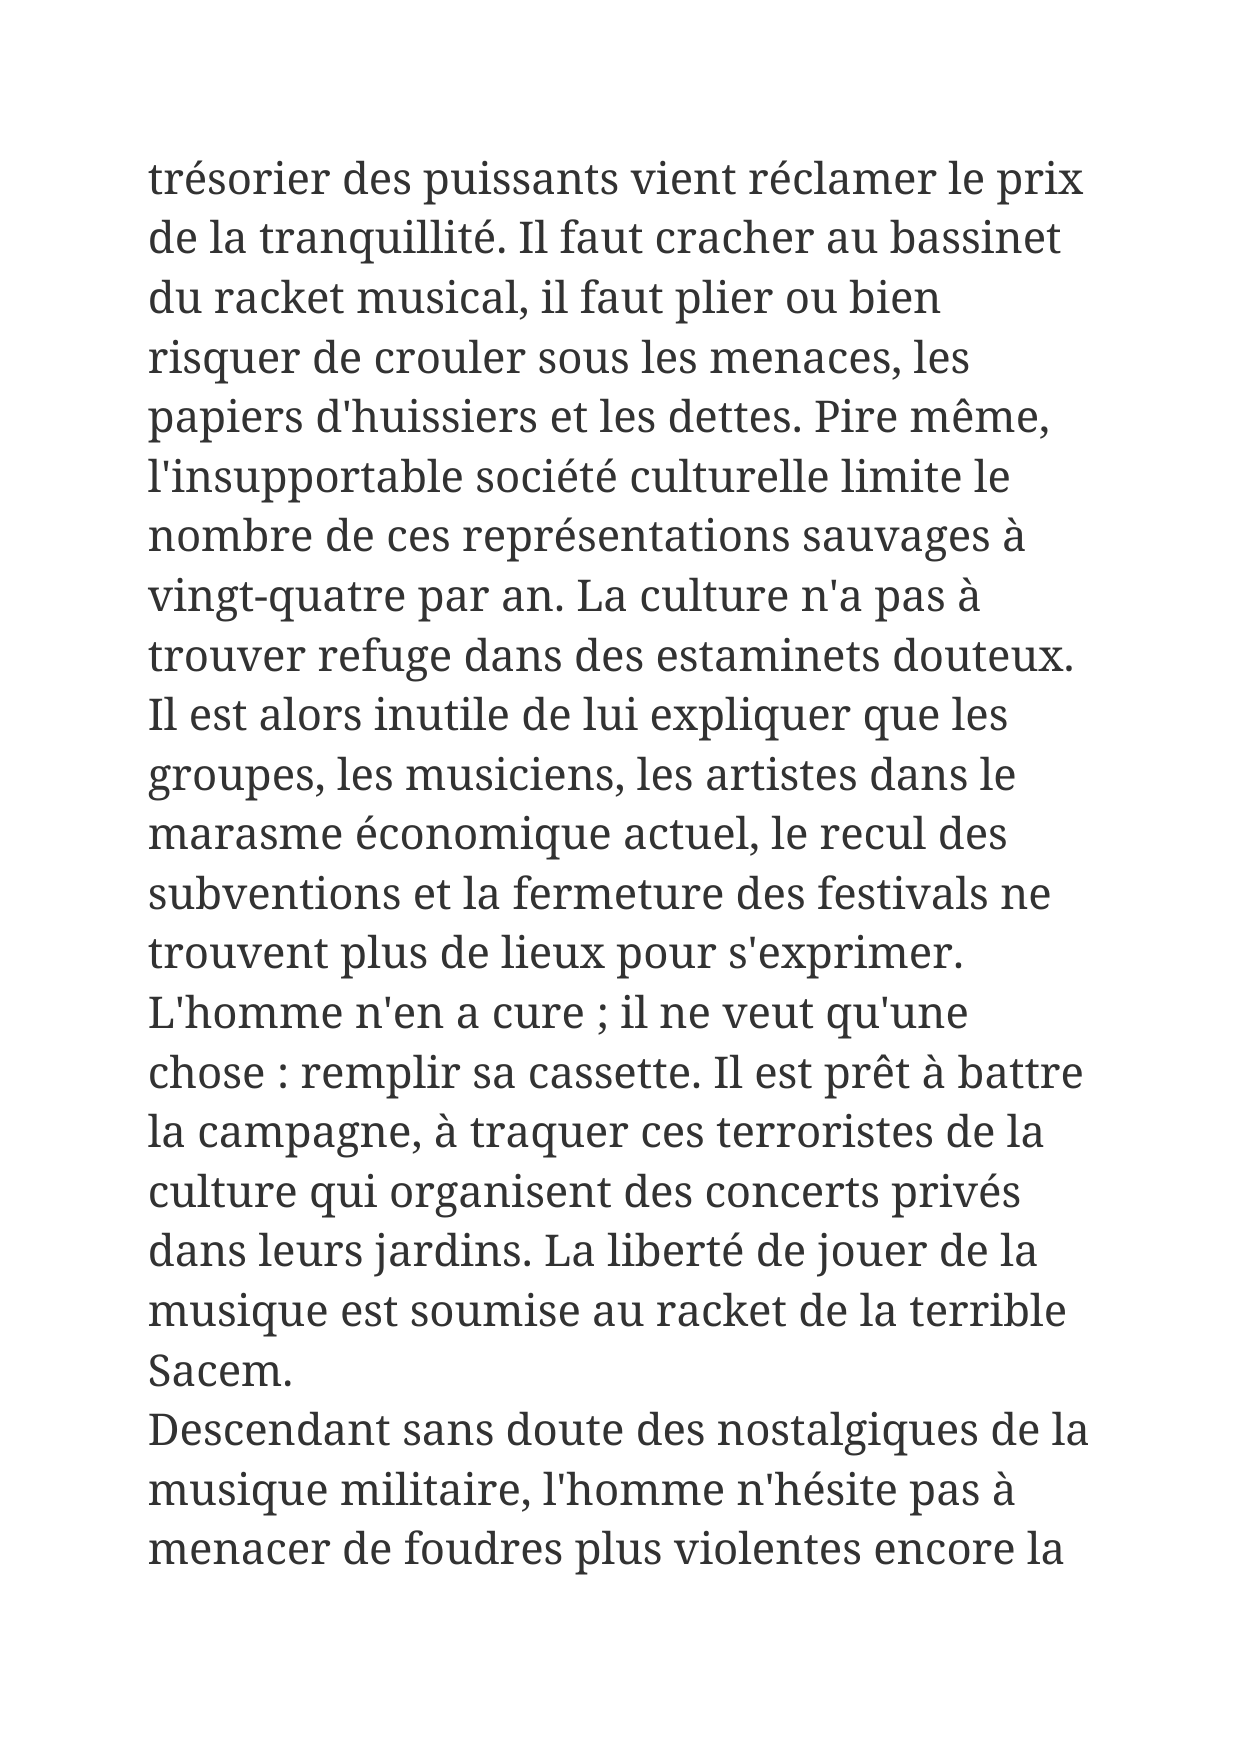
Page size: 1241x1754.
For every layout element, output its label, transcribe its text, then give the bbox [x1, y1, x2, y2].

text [148, 1399, 1093, 1578]
text Il est alors inutile de lui expliquer que les groupes, les musiciens, les artistes dans le marasme économique actuel, le recul des subventions et la fermeture des festivals ne trouvent plus de lieux pour s'exprimer. L'homme n'en a cure ; il ne veut qu'une chose : remplir sa cassette. Il est prêt à battre la campagne, à traquer ces terroristes de la culture qui organisent des concerts privés dans leurs jardins. La liberté de jouer de la musique est soumise au racket de la terrible Sacem. [148, 684, 1093, 1399]
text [148, 148, 1093, 684]
